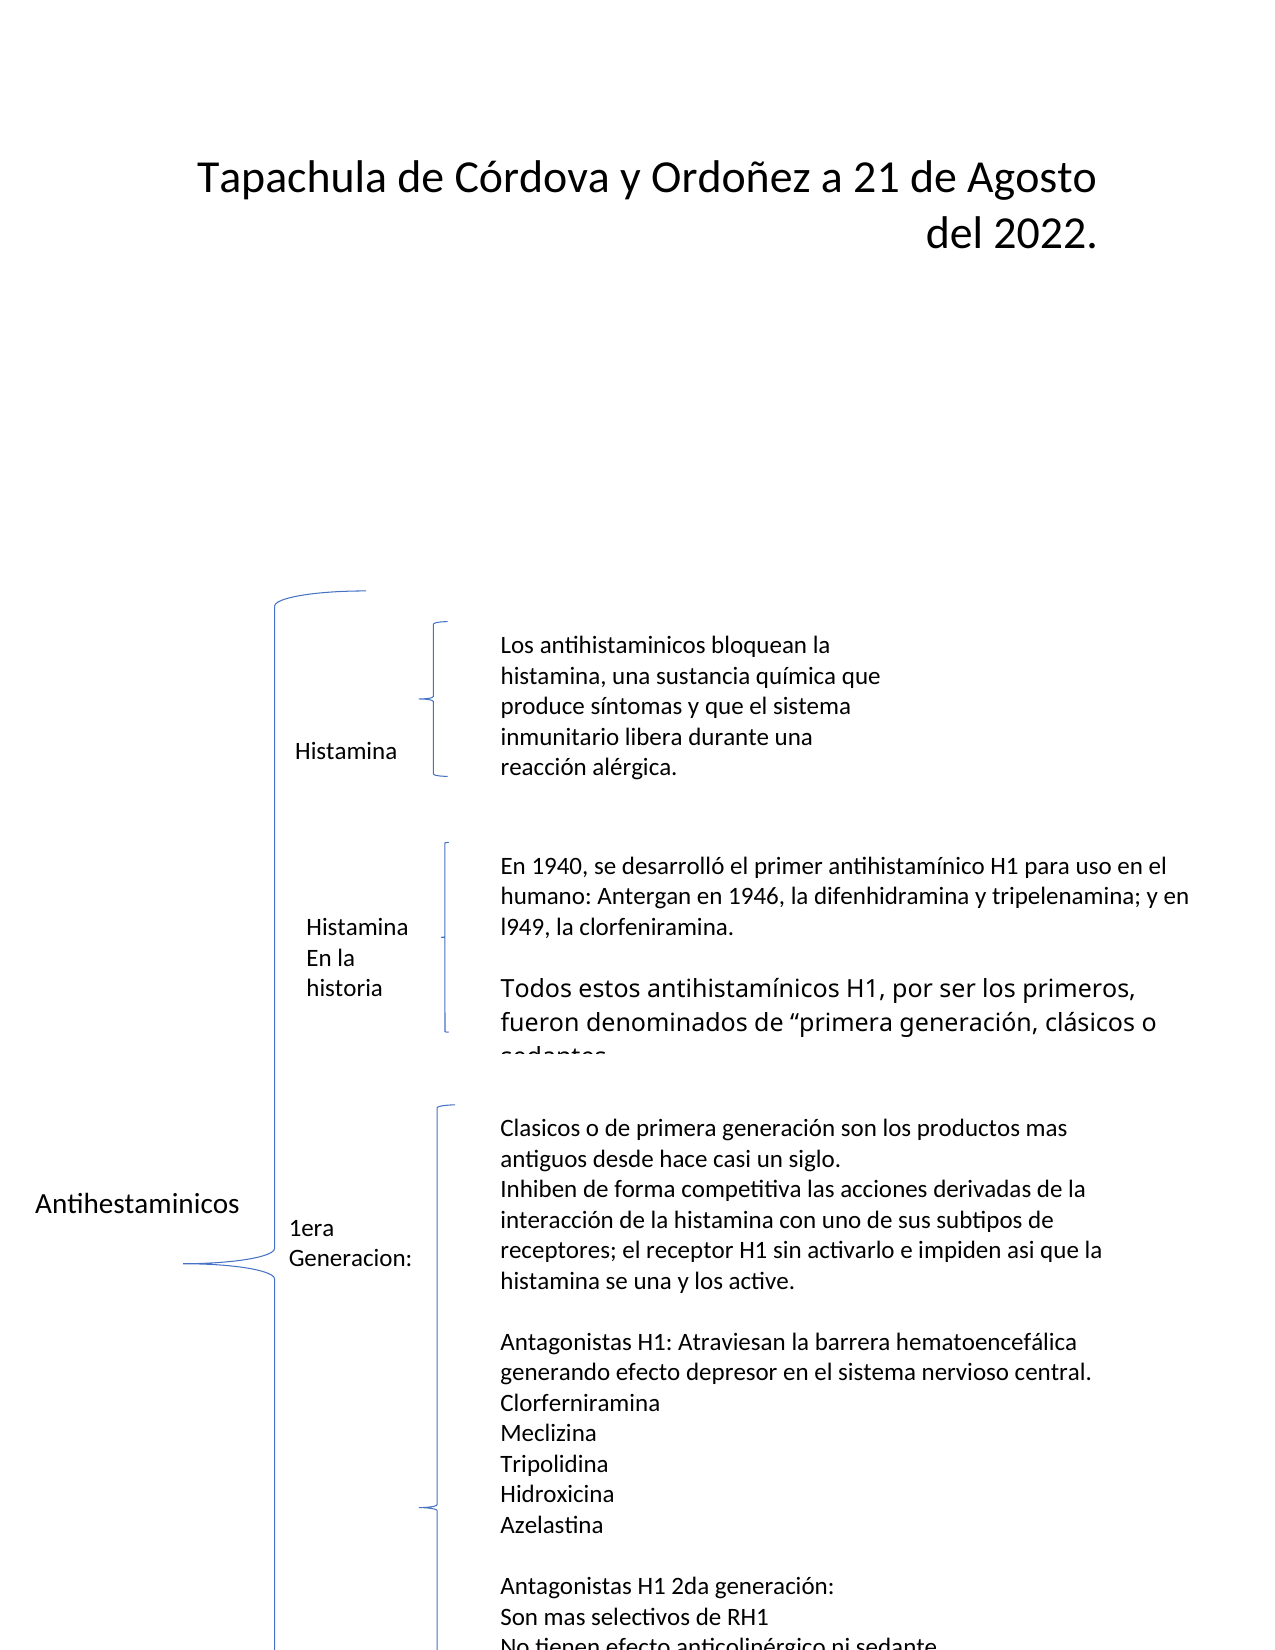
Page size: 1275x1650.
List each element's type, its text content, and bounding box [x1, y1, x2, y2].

text Tapachula de Córdova y Ordoñez a 21 de Agosto del 2022. [177, 148, 1098, 259]
